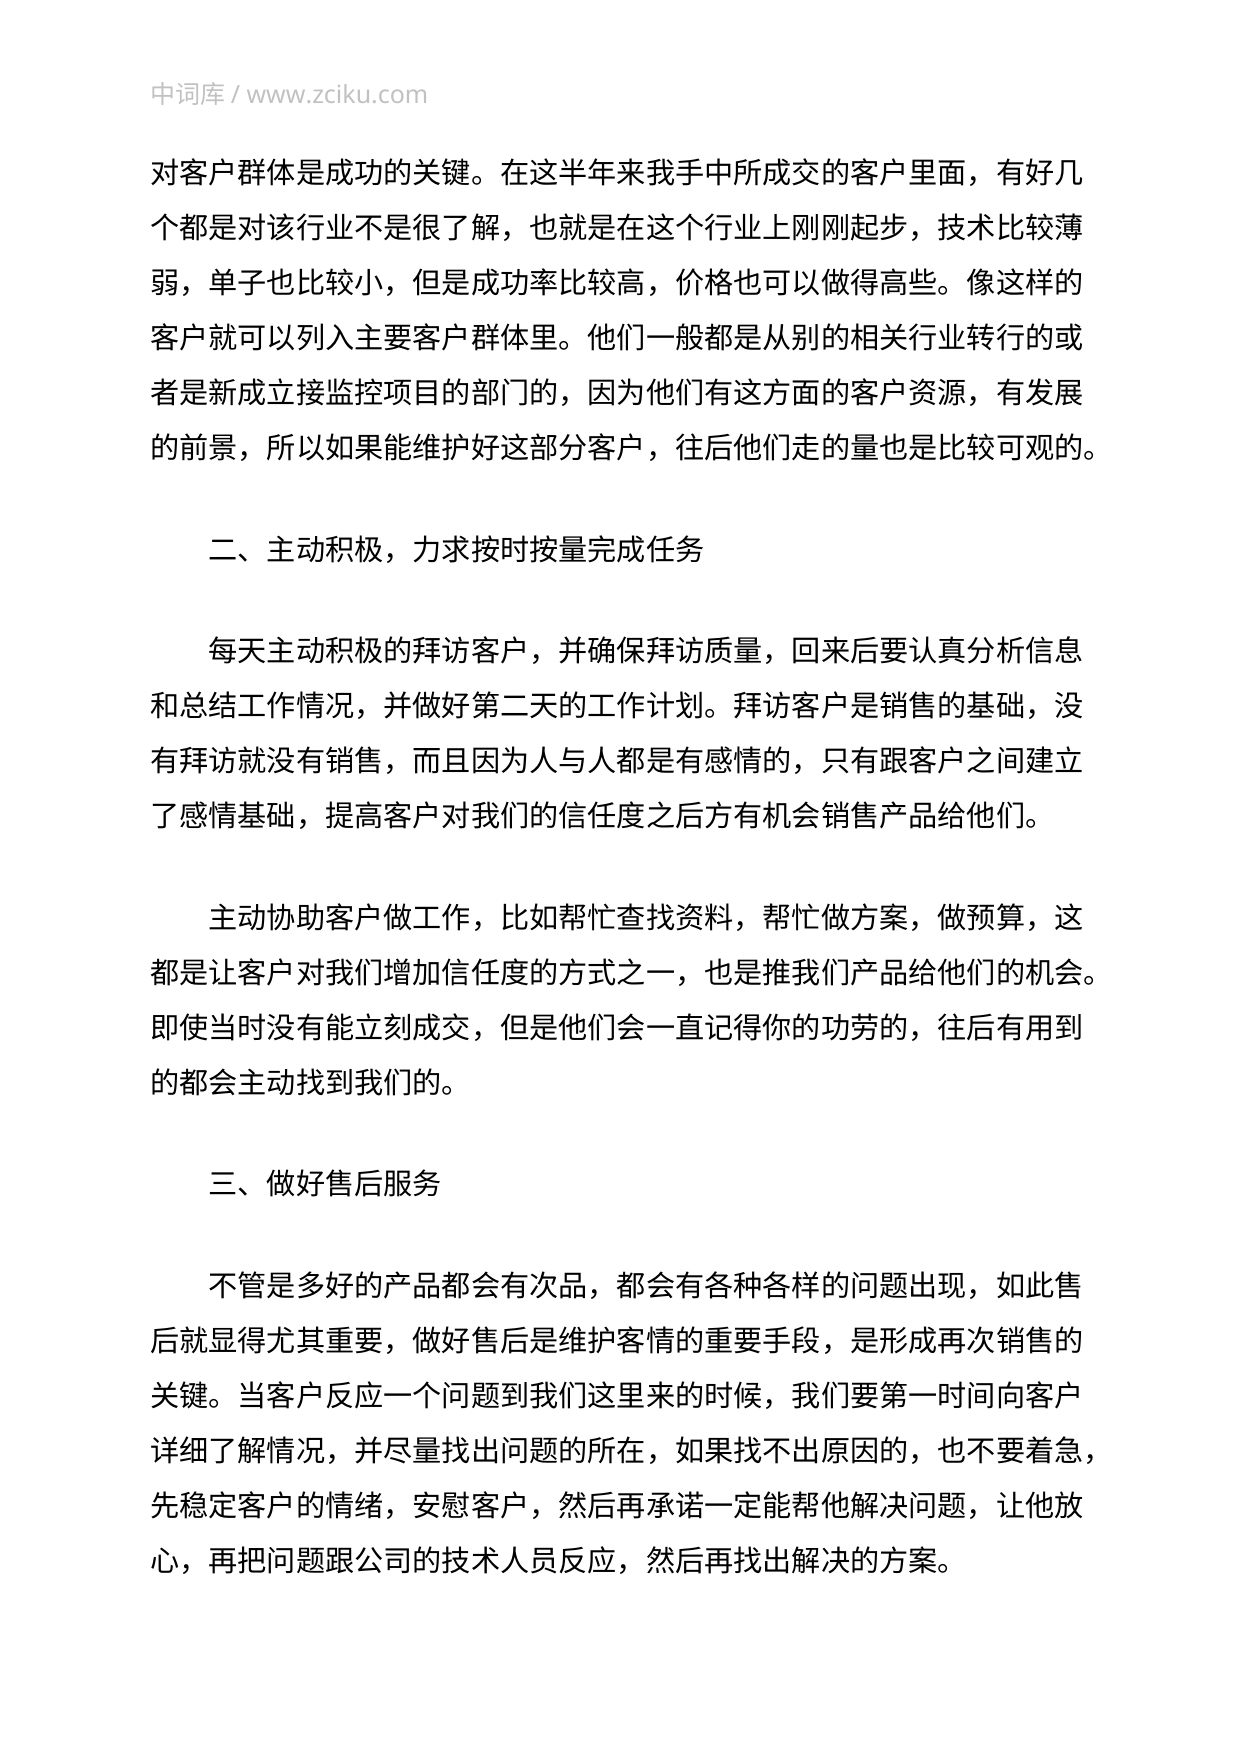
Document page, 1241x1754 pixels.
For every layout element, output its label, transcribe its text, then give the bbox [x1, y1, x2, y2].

text 三、做好售后服务 [150, 1161, 1090, 1203]
text 主动协助客户做工作，比如帮忙查找资料，帮忙做方案，做预算，这都是让客户对我们增加信任度的方式之一，也是推我们产品给他们的机会。即使当时没有能立刻成交，但是他们会一直记得你的功劳的，往后有用到的都会主动找到我们的。 [150, 894, 1090, 1101]
text 不管是多好的产品都会有次品，都会有各种各样的问题出现，如此售后就显得尤其重要，做好售后是维护客情的重要手段，是形成再次销售的关键。当客户反应一个问题到我们这里来的时候，我们要第一时间向客户详细了解情况，并尽量找出问题的所在，如果找不出原因的，也不要着急，先稳定客户的情绪，安慰客户，然后再承诺一定能帮他解决问题，让他放心，再把问题跟公司的技术人员反应，然后再找出解决的方案。 [150, 1263, 1090, 1579]
text 每天主动积极的拜访客户，并确保拜访质量，回来后要认真分析信息和总结工作情况，并做好第二天的工作计划。拜访客户是销售的基础，没有拜访就没有销售，而且因为人与人都是有感情的，只有跟客户之间建立了感情基础，提高客户对我们的信任度之后方有机会销售产品给他们。 [150, 628, 1090, 835]
text 二、主动积极，力求按时按量完成任务 [150, 526, 1090, 568]
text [150, 150, 1090, 467]
